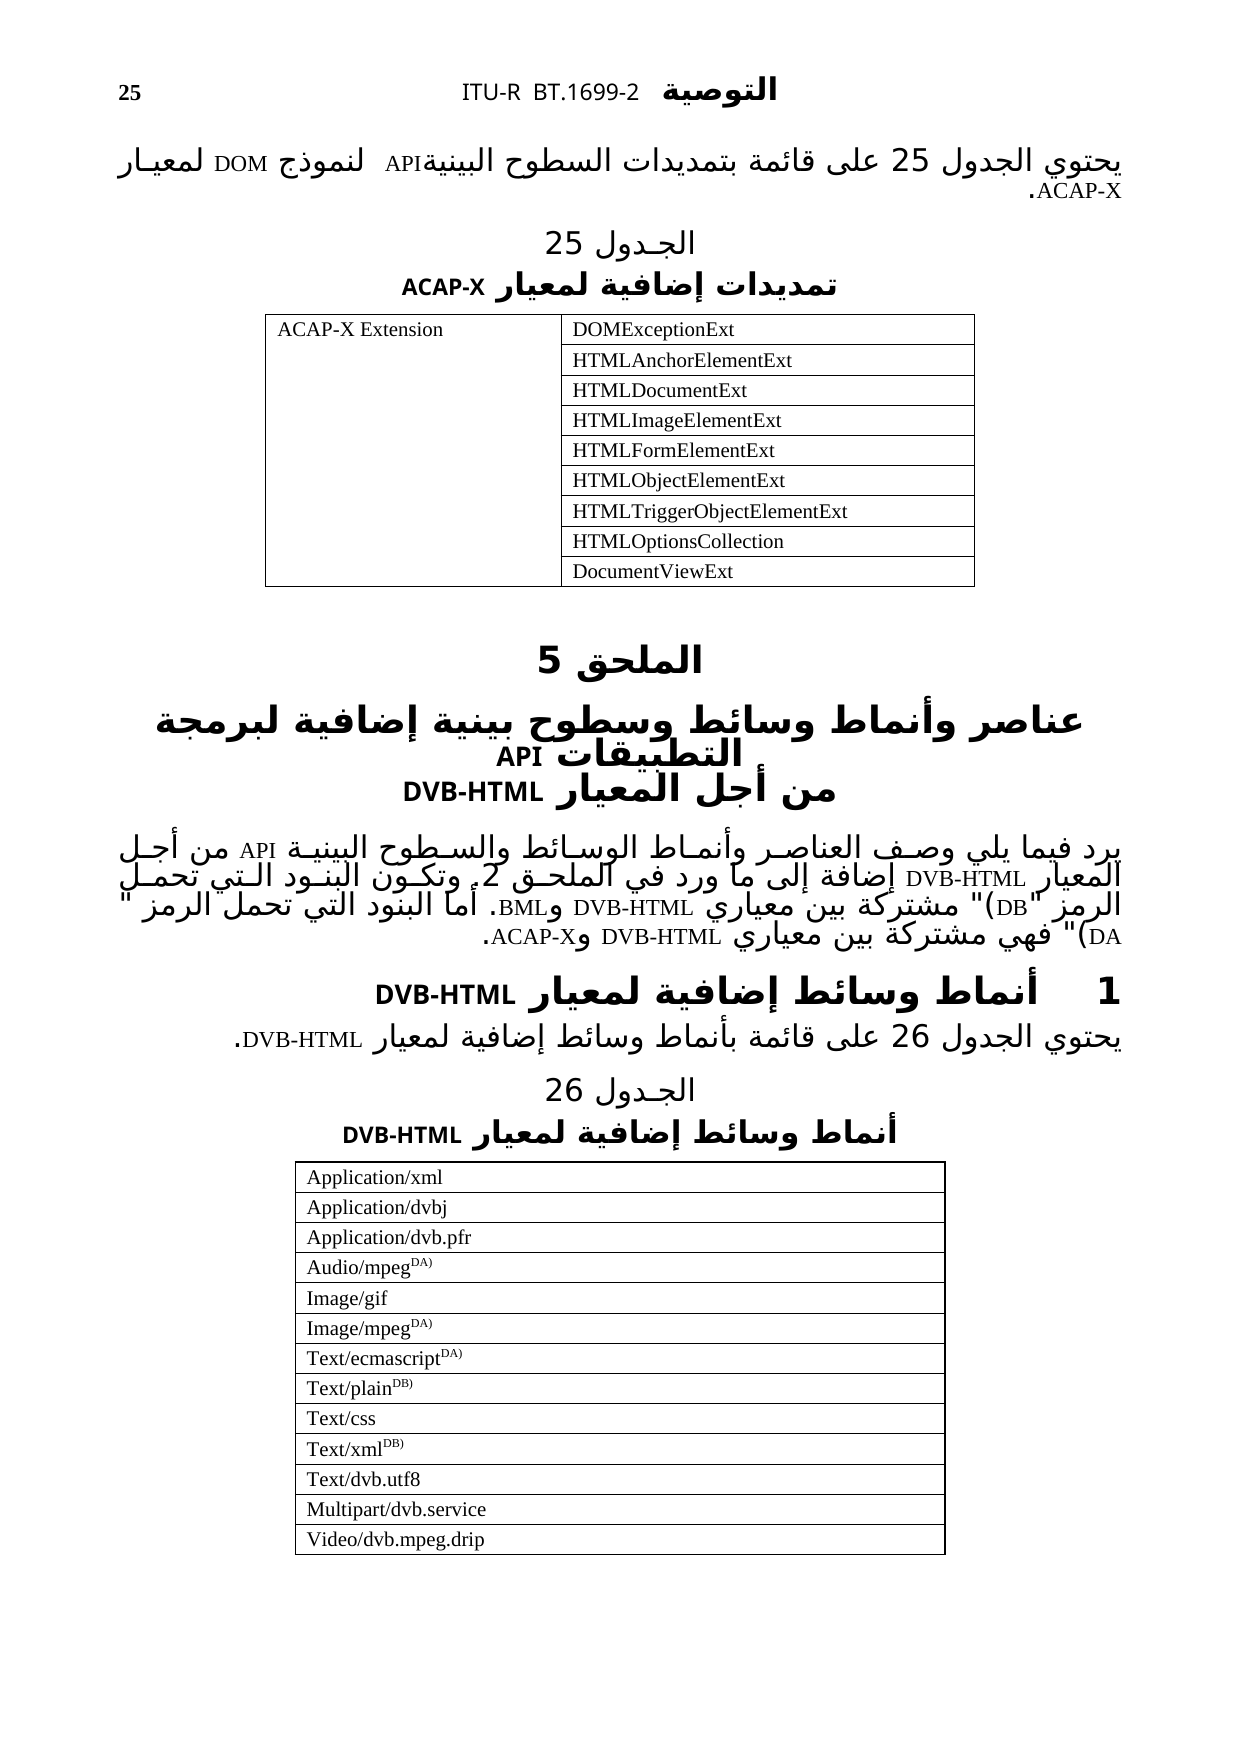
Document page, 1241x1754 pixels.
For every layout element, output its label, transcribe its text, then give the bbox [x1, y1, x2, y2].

table_cell HTMLTriggerObjectElementExt [562, 496, 974, 526]
subtitle 1 أنماط وسائط إضافية لمعيار DVB-HTML [118, 977, 1122, 1012]
table_header Application/xml [296, 1163, 944, 1192]
title الملحق 5 [118, 646, 640, 680]
table_cell HTMLObjectElementExt [562, 466, 974, 495]
title تمديدات إضافية لمعيار ACAP-X [118, 272, 1122, 302]
table_cell HTMLDocumentExt [562, 376, 974, 405]
text الجـدول 25 [118, 231, 1122, 260]
table_cell Image/mpegDA) [296, 1314, 944, 1343]
table_cell Text/ecmascriptDA) [296, 1344, 944, 1373]
table_cell DocumentViewExt [562, 557, 974, 586]
table_header ACAP-X Extension [266, 315, 561, 586]
text يحتوي الجدول 26 على قائمة بأنماط وسائط إضافية لمعيار DVB-HTML. [118, 1024, 1122, 1053]
table_cell Multipart/dvb.service [296, 1495, 944, 1524]
table_cell Text/css [296, 1404, 944, 1433]
table_cell Audio/mpegDA) [296, 1253, 944, 1282]
text يحتوي الجدول 25 على قائمة بتمديدات السطوح البينيةAPI لنموذج DOM لمعيار ACAP-X. [118, 148, 1122, 206]
table_cell HTMLOptionsCollection [562, 527, 974, 556]
title الملحق 5 [601, 646, 1122, 680]
table_cell Text/plainDB) [296, 1374, 944, 1403]
table_cell Image/gif [296, 1283, 944, 1312]
table_cell Application/dvbj [296, 1193, 944, 1222]
title أنماط وسائط إضافية لمعيار DVB-HTML [118, 1120, 1122, 1149]
table_header DOMExceptionExt [562, 315, 974, 344]
table_cell Text/xmlDB) [296, 1434, 944, 1463]
table_cell HTMLAnchorElementExt [562, 345, 974, 374]
text يرد فيما يلي وصف العناصر وأنماط الوسائط والسطوح البينية API من أجل المعيار DVB-HTML إضافة إلى ما ورد في الملحق 2. وتكون البنود التي تحمل الرمز "DB)" مشتركة بين معياري DVB-HTML وBML. أما البنود التي تحمل الرمز "DA)" فهي مشتركة بين معياري DVB-HTML وACAP-X. [118, 835, 1122, 952]
table_cell Video/dvb.mpeg.drip [296, 1525, 944, 1554]
table_cell HTMLImageElementExt [562, 406, 974, 435]
text الجـدول 26 [118, 1078, 1122, 1107]
table_cell Application/dvb.pfr [296, 1223, 944, 1252]
title عناصر وأنماط وسائط وسطوح بينية إضافية لبرمجة التطبيقات API من أجل المعيار DVB-HTML [118, 705, 1122, 810]
table_cell Text/dvb.utf8 [296, 1465, 944, 1494]
table_cell HTMLFormElementExt [562, 436, 974, 465]
